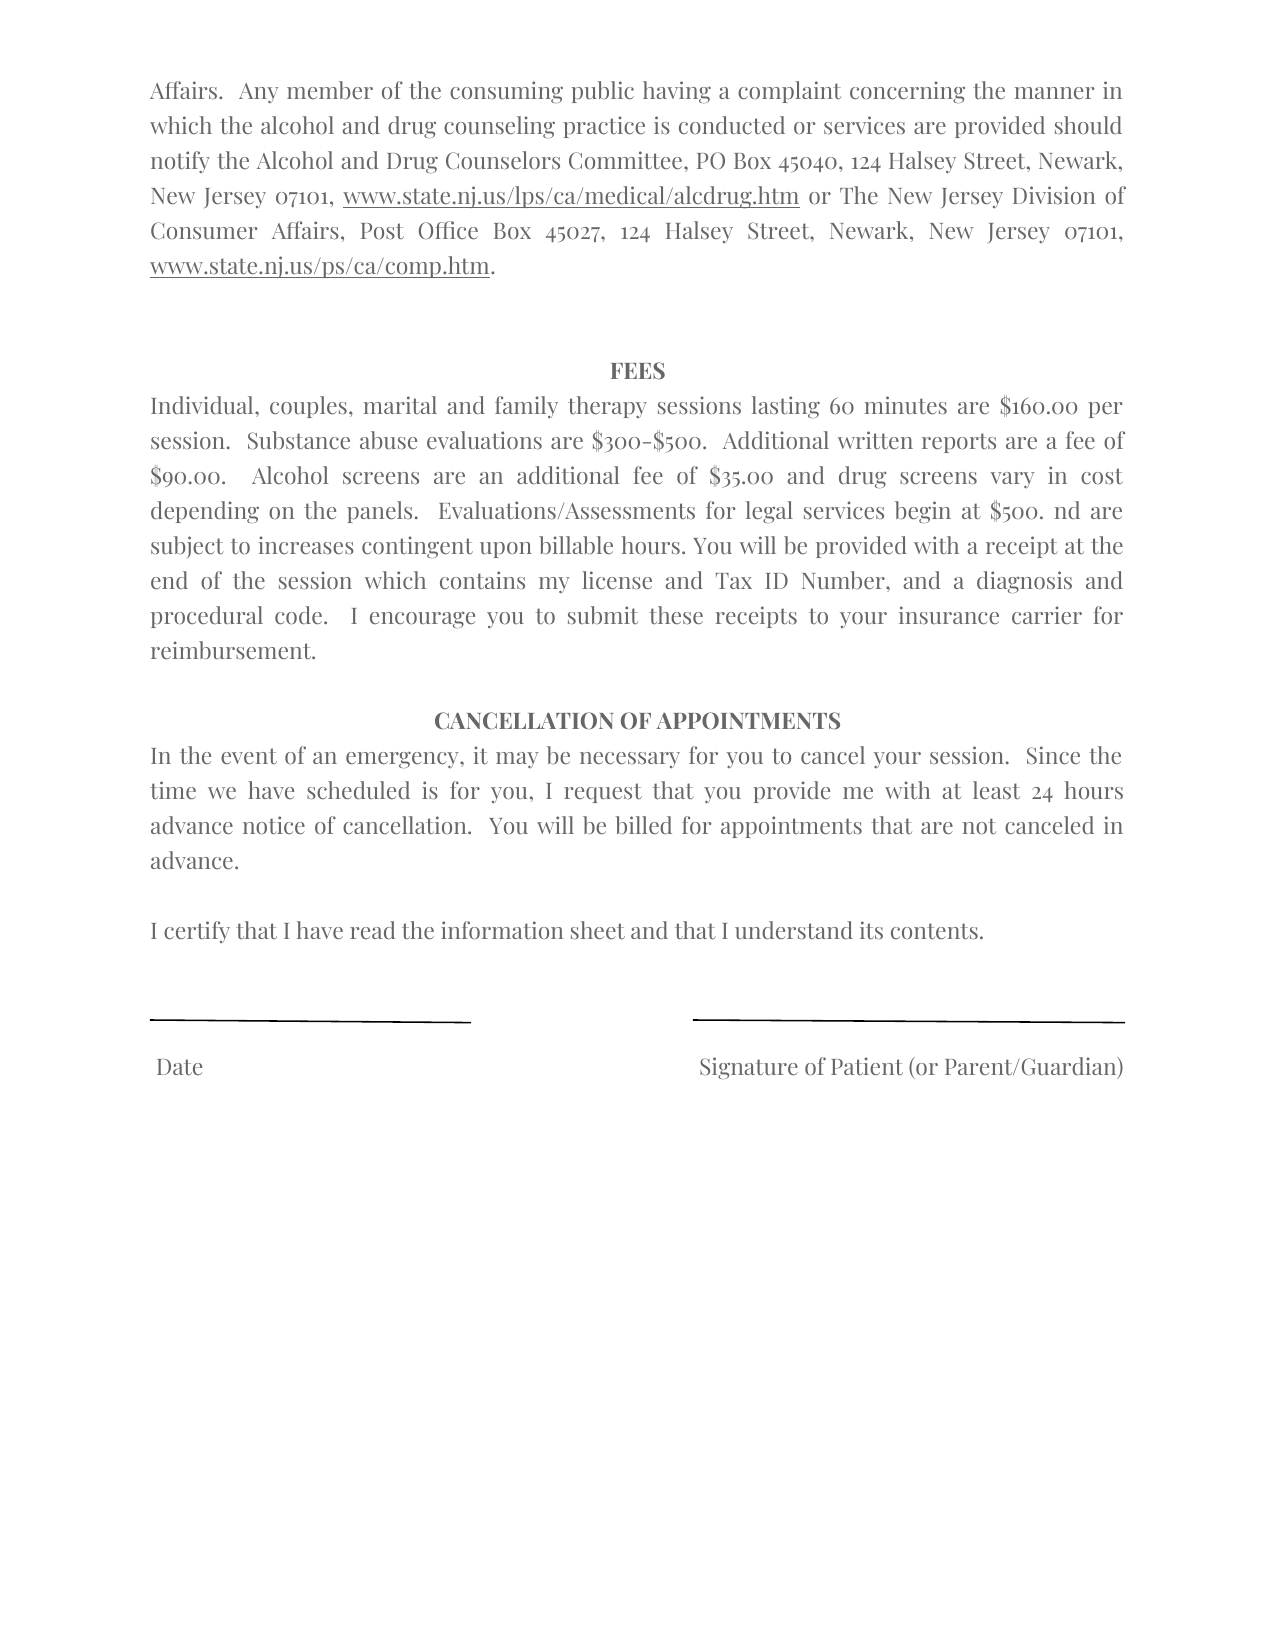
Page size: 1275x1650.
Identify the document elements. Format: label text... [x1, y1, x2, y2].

text Individual, couples, marital and family therapy sessions lasting 60 minutes are $160.00 per session. Substance abuse evaluations are $300-$500. Additional written reports are a fee of $90.00. Alcohol screens are an additional fee of $35.00 and drug screens vary in cost depending on the panels. Evaluations/Assessments for legal services begin at $500. nd are subject to increases contingent upon billable hours. You will be provided with a receipt at the end of the session which contains my license and Tax ID Number, and a diagnosis and procedural code. I encourage you to submit these receipts to your insurance carrier for reimbursement. [150, 390, 1125, 666]
text FEES [150, 355, 1125, 386]
text Date Signature of Patient (or Parent/Guardian) [150, 1050, 1125, 1081]
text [150, 75, 1125, 281]
text In the event of an emergency, it may be necessary for you to cancel your session. Since the time we have scheduled is for you, I request that you provide me with at least 24 hours advance notice of cancellation. You will be billed for appointments that are not canceled in advance. [150, 740, 1125, 876]
text I certify that I have read the information sheet and that I understand its contents. [150, 915, 1125, 946]
text CANCELLATION OF APPOINTMENTS [150, 705, 1125, 736]
